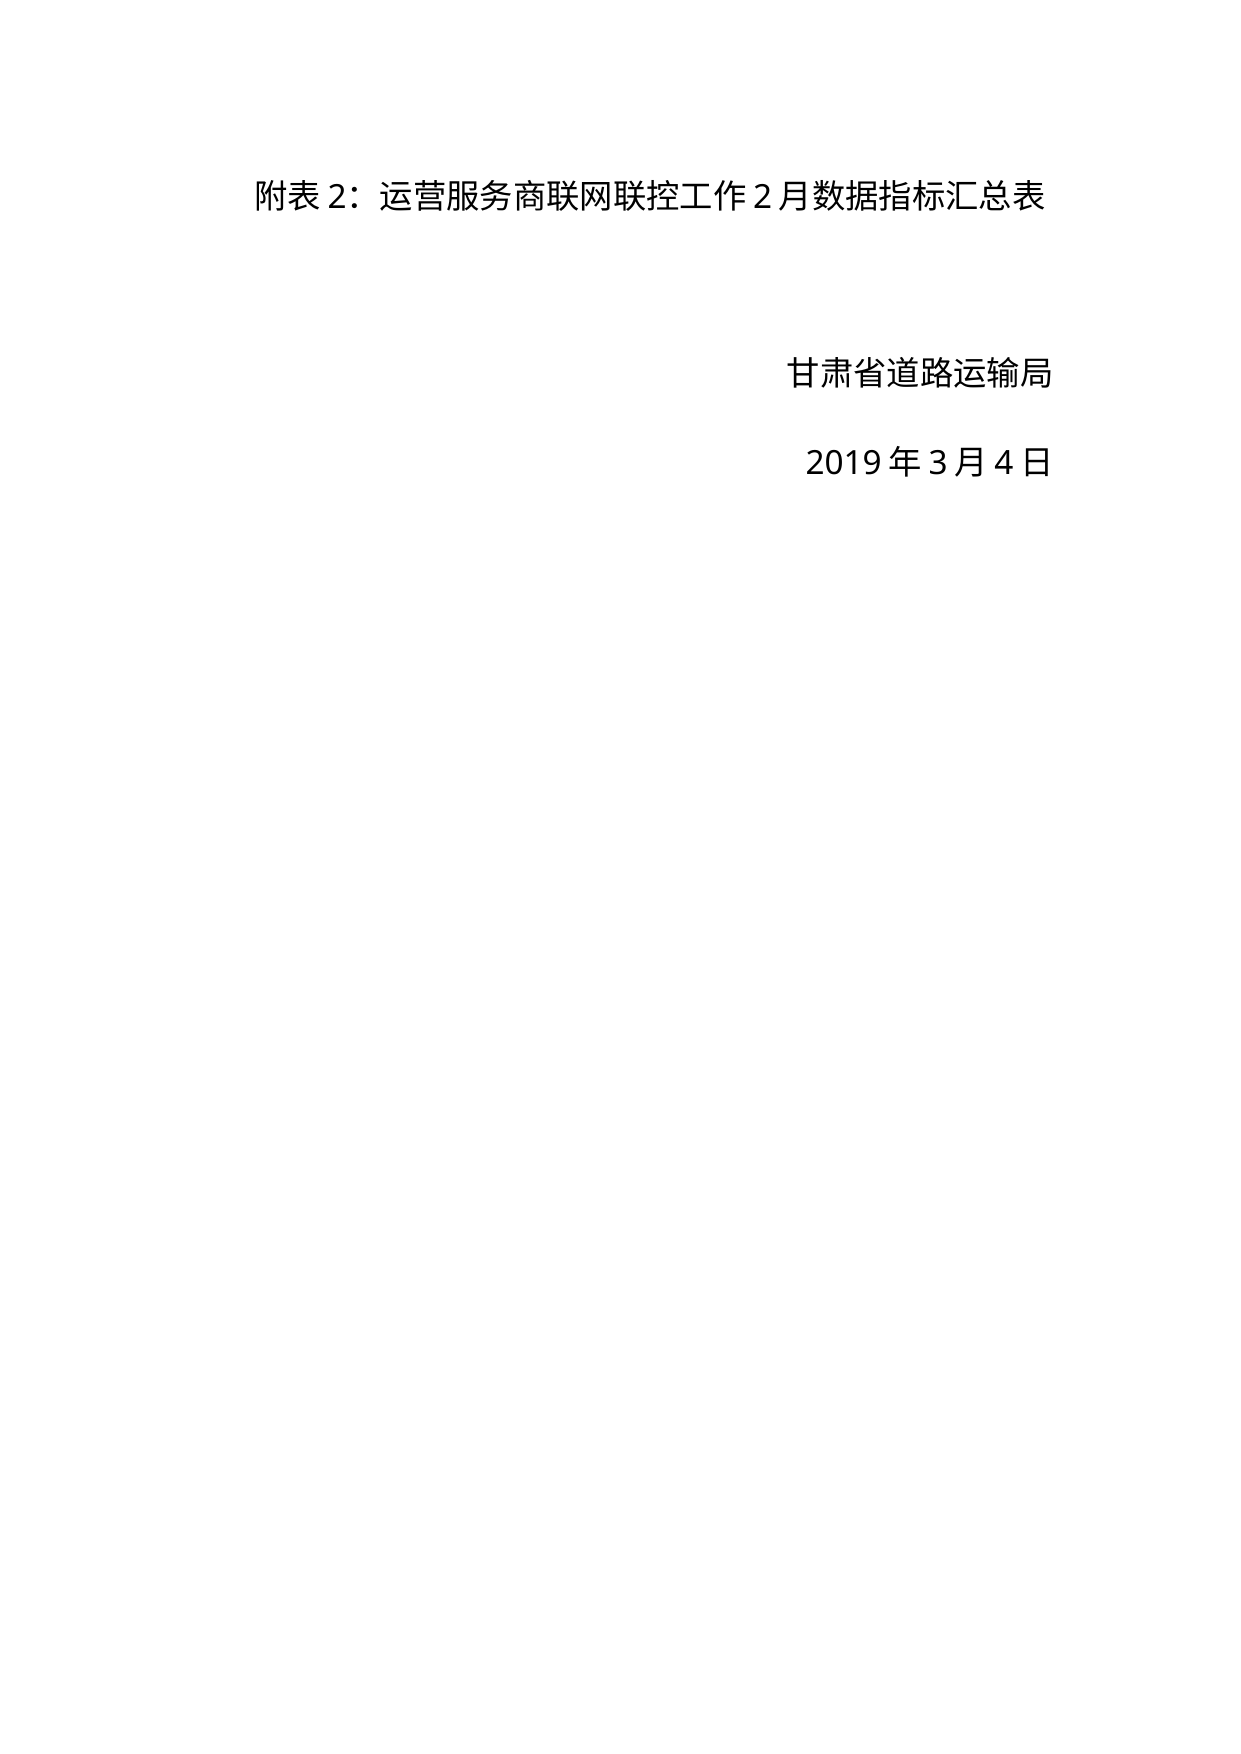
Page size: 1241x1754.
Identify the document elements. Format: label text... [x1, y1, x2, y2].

text 附表2：运营服务商联网联控工作2月数据指标汇总表 [187, 162, 1053, 227]
text 2019年3月4日 [187, 428, 1053, 493]
text 甘肃省道路运输局 [187, 339, 1053, 404]
